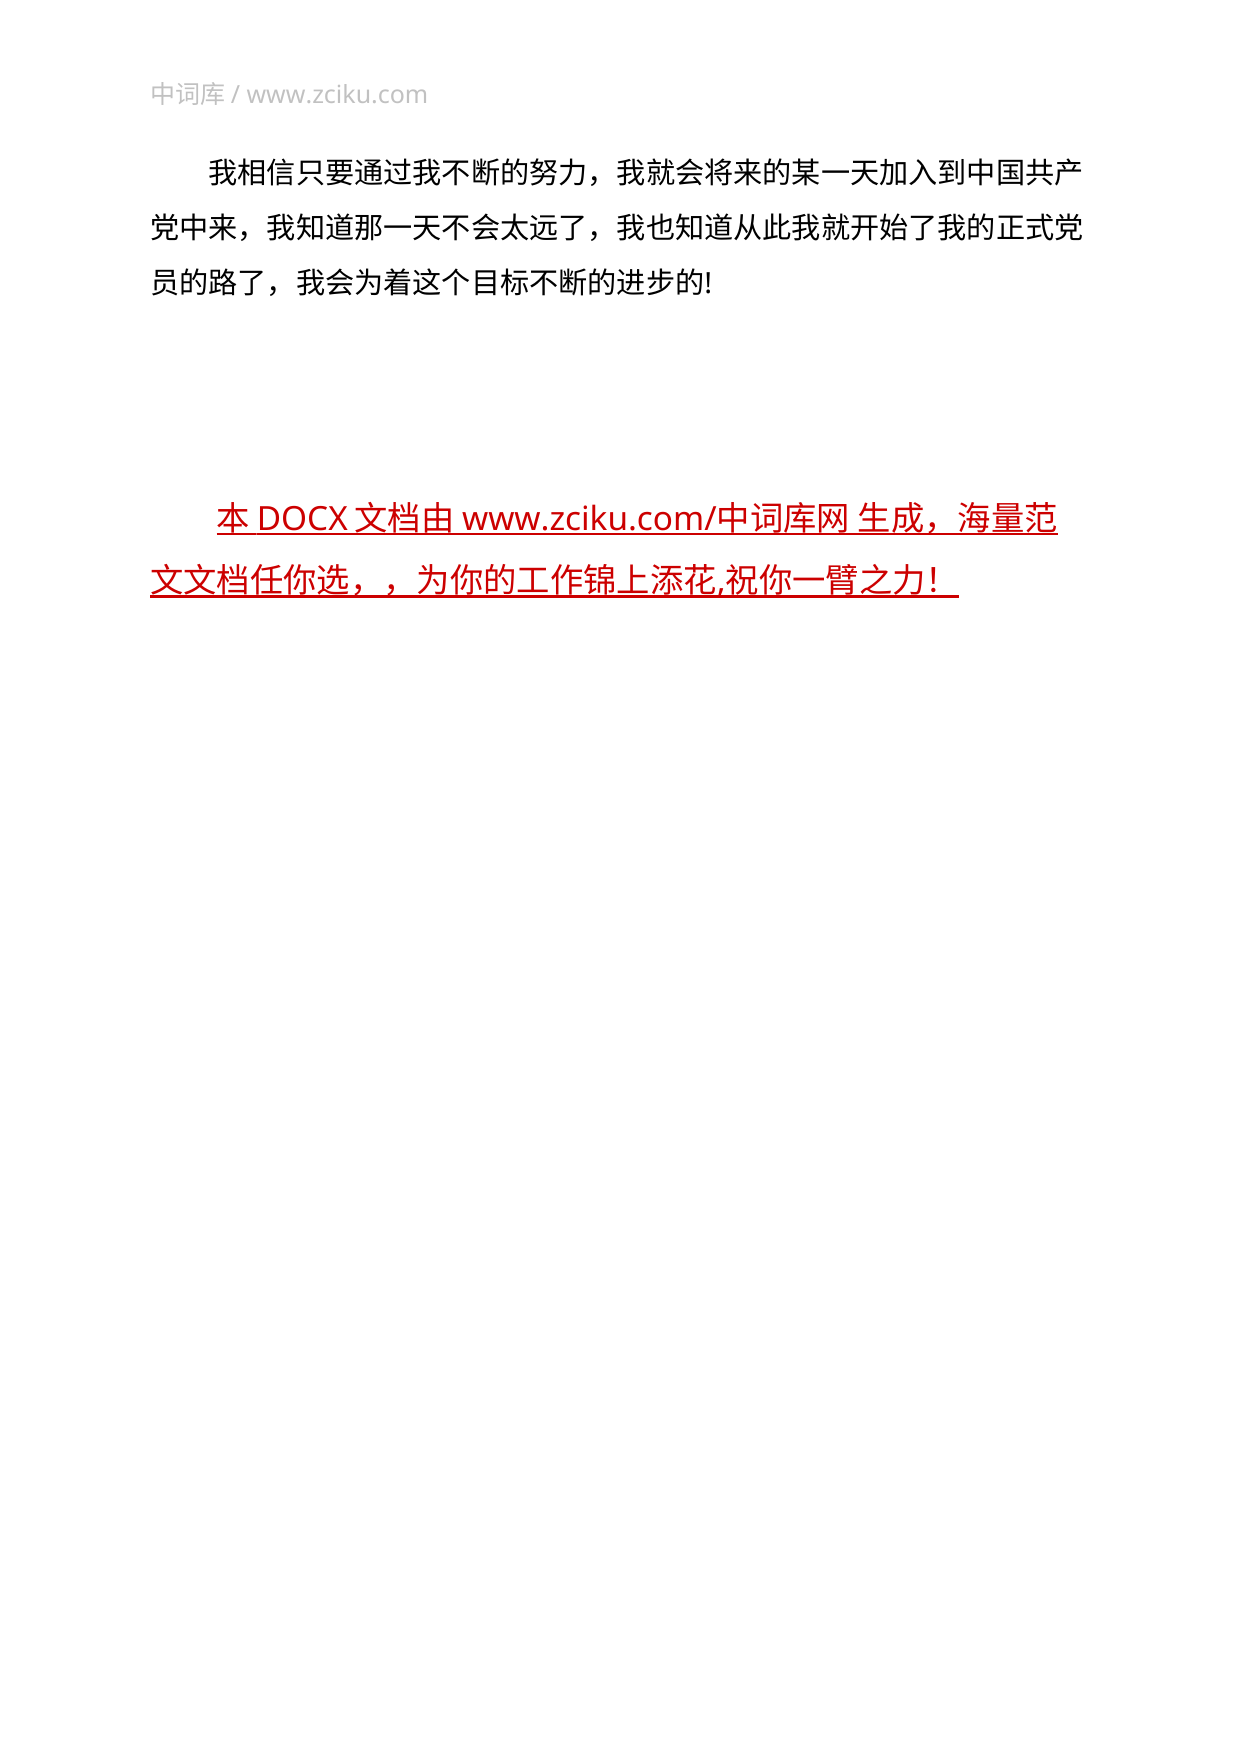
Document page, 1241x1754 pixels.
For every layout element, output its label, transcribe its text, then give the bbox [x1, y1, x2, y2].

text 我相信只要通过我不断的努力，我就会将来的某一天加入到中国共产党中来，我知道那一天不会太远了，我也知道从此我就开始了我的正式党员的路了，我会为着这个目标不断的进步的! [150, 150, 1090, 302]
text 本DOCX文档由 www.zciku.com/中词库网 生成，海量范文文档任你选，，为你的工作锦上添花,祝你一臂之力！ [150, 491, 1090, 603]
